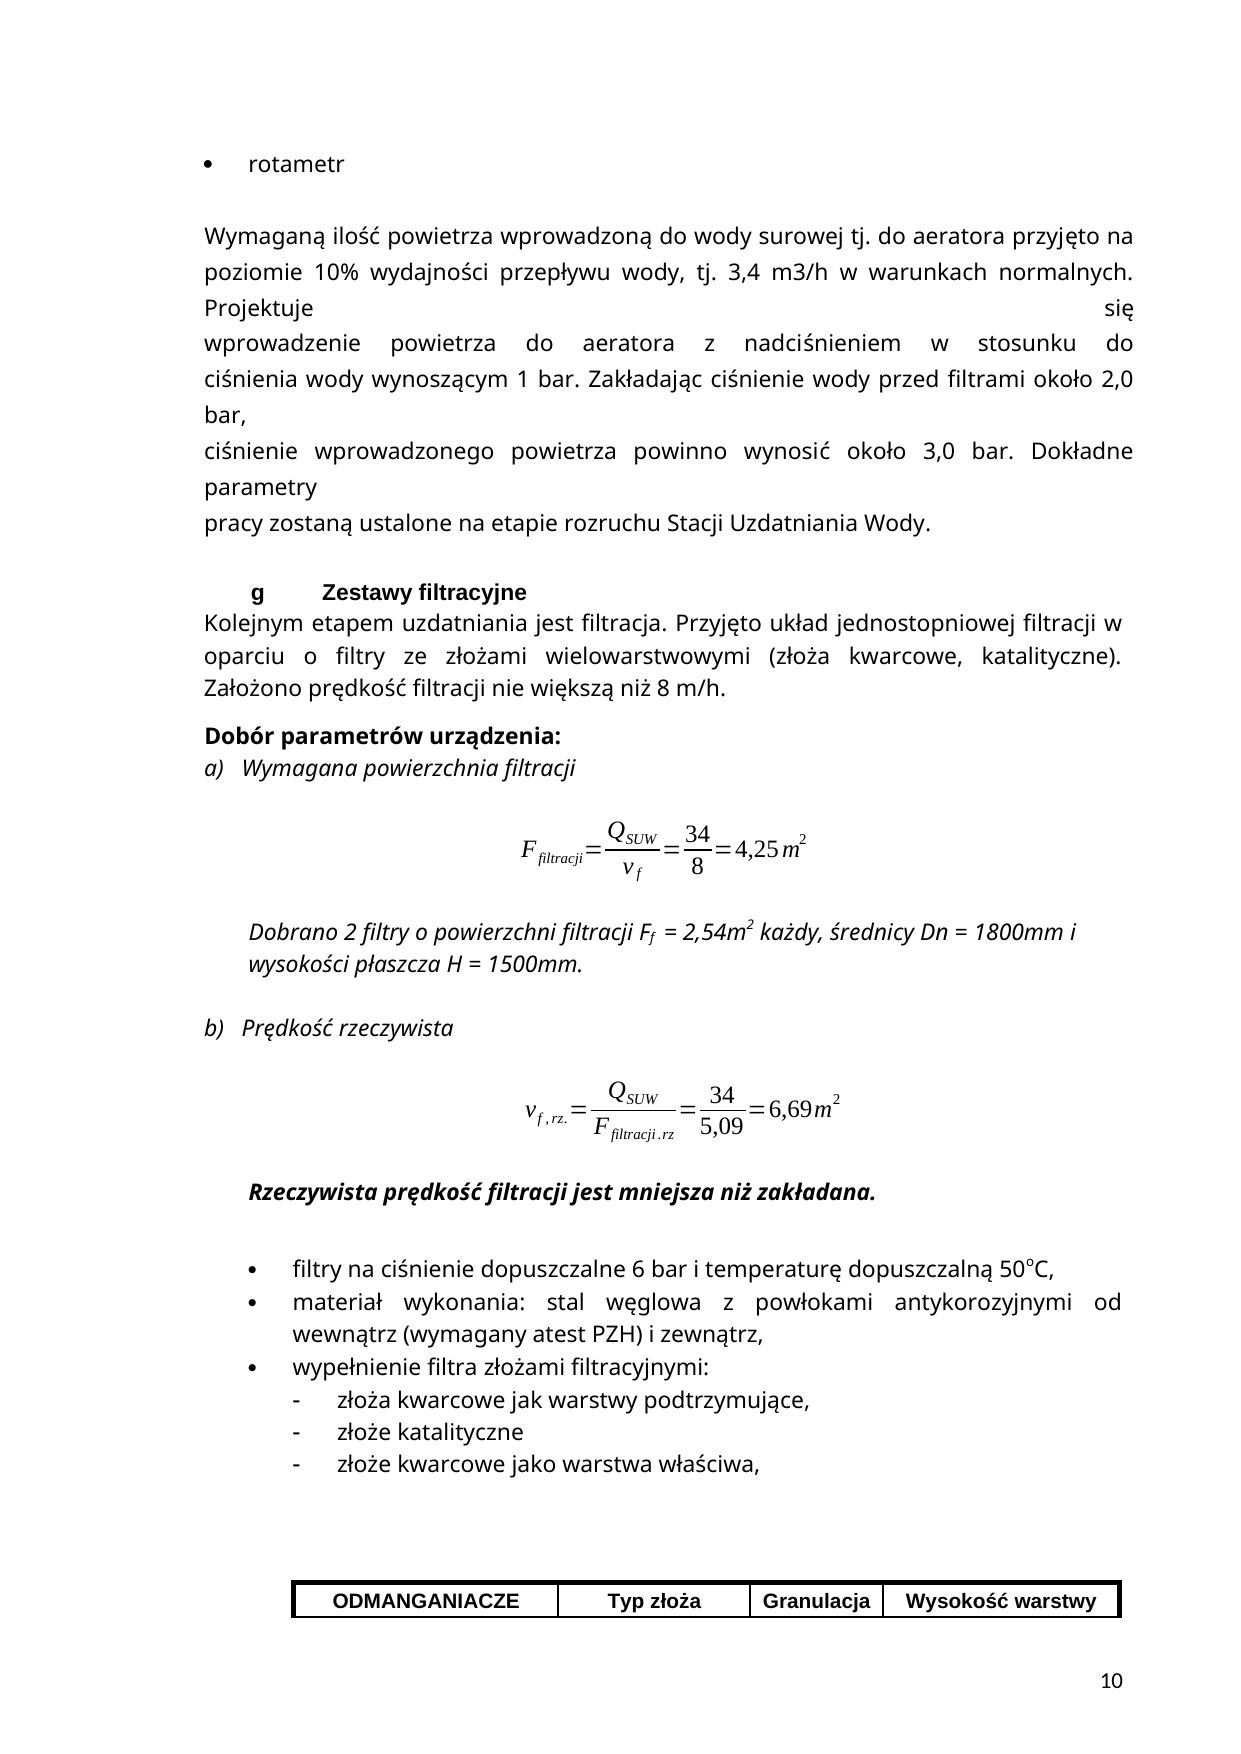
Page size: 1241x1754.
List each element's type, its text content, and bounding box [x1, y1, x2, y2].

list filtry na ciśnienie dopuszczalne 6 bar i temperaturę dopuszczalną 50oC, [248, 1252, 1123, 1284]
table_header Typ złoża [559, 1585, 749, 1616]
text Kolejnym etapem uzdatniania jest filtracja. Przyjęto układ jednostopniowej filtracji w oparciu o filtry ze złożami wielowarstwowymi (złoża kwarcowe, katalityczne). Założono prędkość filtracji nie większą niż 8 m/h. [203, 607, 1123, 703]
list Prędkość rzeczywista [204, 1012, 1123, 1043]
list wypełnienie filtra złożami filtracyjnymi: [248, 1351, 1123, 1382]
text Rzeczywista prędkość filtracji jest mniejsza niż zakładana. [248, 1176, 1133, 1207]
list materiał wykonania: stal węglowa z powłokami antykorozyjnymi od wewnątrz (wymagany atest PZH) i zewnątrz, [248, 1286, 1123, 1349]
list Wymagana powierzchnia filtracji [204, 752, 1123, 783]
list rotametr [204, 148, 1134, 179]
list złoże kwarcowe jako warstwa właściwa, [292, 1448, 1123, 1479]
table_header ODMANGANIACZE [296, 1585, 557, 1616]
text Dobór parametrów urządzenia: [204, 720, 1123, 751]
list złoża kwarcowe jak warstwy podtrzymujące, [292, 1384, 1123, 1415]
subtitle Zestawy filtracyjne [251, 579, 1133, 605]
table_header Granulacja [751, 1585, 882, 1616]
table_header Wysokość warstwy [884, 1585, 1117, 1616]
list złoże katalityczne [292, 1416, 1123, 1447]
text Wymaganą ilość powietrza wprowadzoną do wody surowej tj. do aeratora przyjęto na poziomie 10% wydajności przepływu wody, tj. 3,4 m3/h w warunkach normalnych. Projektuje się wprowadzenie powietrza do aeratora z nadciśnieniem w stosunku do ciśnienia wody wynoszącym 1 bar. Zakładając ciśnienie wody przed filtrami około 2,0 bar, ciśnienie wprowadzonego powietrza powinno wynosić około 3,0 bar. Dokładne parametry pracy zostaną ustalone na etapie rozruchu Stacji Uzdatniania Wody. [204, 219, 1134, 538]
text Dobrano 2 filtry o powierzchni filtracji Ff = 2,54m2 każdy, średnicy Dn = 1800mm i wysokości płaszcza H = 1500mm. [248, 916, 1123, 979]
